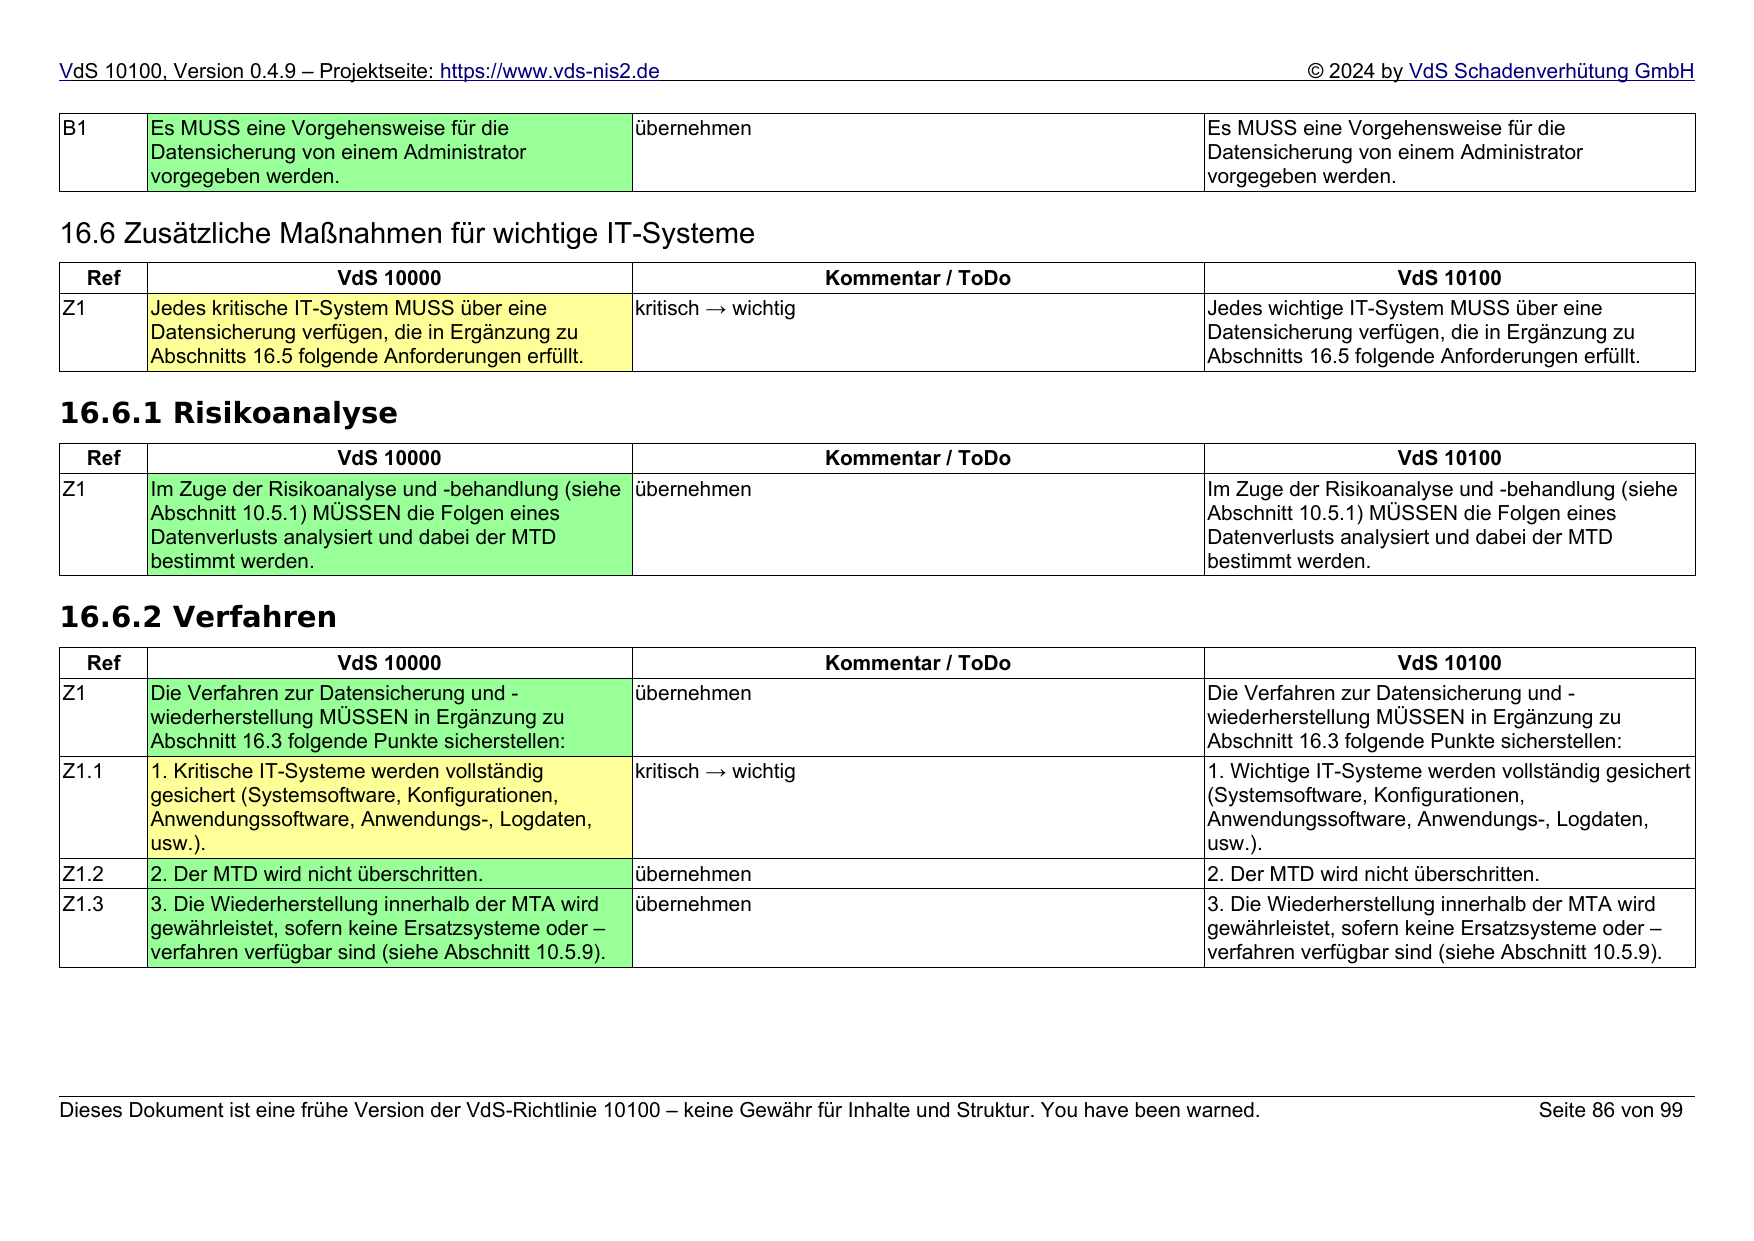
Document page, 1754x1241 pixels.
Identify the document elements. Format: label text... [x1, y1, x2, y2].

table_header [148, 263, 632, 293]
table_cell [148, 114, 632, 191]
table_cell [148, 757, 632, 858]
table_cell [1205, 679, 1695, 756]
subtitle 16.6.2 Verfahren [59, 601, 1695, 635]
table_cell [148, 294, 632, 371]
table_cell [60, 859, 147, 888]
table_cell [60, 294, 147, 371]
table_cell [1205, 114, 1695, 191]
subtitle 16.6 Zusätzliche Maßnahmen für wichtige IT-Systeme [59, 216, 1695, 250]
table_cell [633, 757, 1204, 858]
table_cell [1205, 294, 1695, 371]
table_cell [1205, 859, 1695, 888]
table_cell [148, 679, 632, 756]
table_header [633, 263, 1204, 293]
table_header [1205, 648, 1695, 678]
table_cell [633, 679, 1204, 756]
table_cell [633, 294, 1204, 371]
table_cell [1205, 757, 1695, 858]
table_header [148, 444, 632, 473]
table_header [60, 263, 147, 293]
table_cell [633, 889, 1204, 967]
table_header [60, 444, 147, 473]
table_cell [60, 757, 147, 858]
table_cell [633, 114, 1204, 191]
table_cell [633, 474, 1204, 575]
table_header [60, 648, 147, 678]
subtitle 16.6.1 Risikoanalyse [59, 396, 1695, 430]
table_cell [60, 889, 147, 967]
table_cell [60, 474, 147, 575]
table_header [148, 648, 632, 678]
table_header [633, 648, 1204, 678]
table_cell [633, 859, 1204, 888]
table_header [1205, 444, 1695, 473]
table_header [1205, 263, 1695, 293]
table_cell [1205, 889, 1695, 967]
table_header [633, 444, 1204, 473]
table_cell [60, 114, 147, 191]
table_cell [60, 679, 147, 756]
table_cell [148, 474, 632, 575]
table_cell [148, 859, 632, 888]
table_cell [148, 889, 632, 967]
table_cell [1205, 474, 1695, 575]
